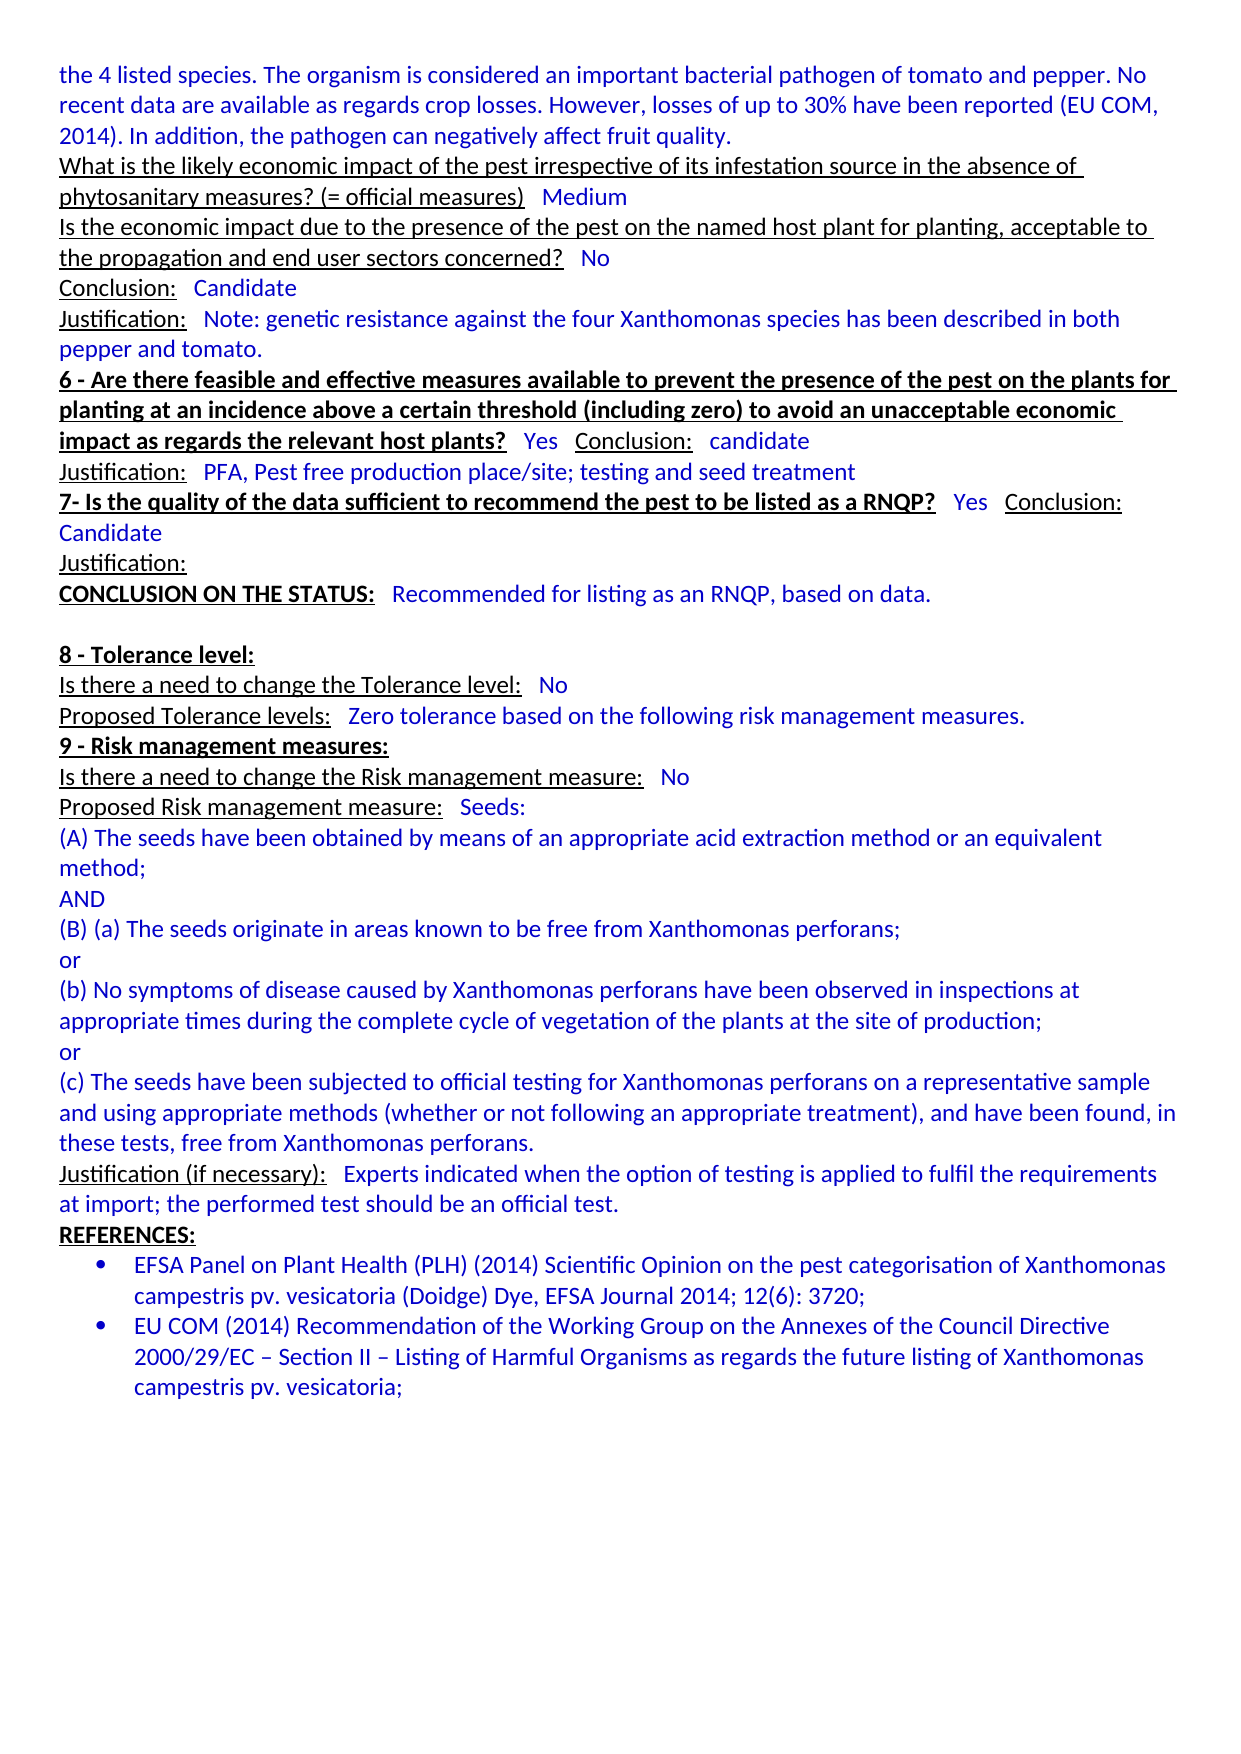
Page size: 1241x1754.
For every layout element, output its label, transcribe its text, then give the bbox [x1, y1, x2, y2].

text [59, 59, 1181, 1249]
list EFSA Panel on Plant Health (PLH) (2014) Scientific Opinion on the pest categorisation of Xanthomonas campestris pv. vesicatoria (Doidge) Dye, EFSA Journal 2014; 12(6): 3720; [96, 1249, 1181, 1310]
list EU COM (2014) Recommendation of the Working Group on the Annexes of the Council Directive 2000/29/EC – Section II – Listing of Harmful Organisms as regards the future listing of Xanthomonas campestris pv. vesicatoria; [96, 1310, 1181, 1402]
